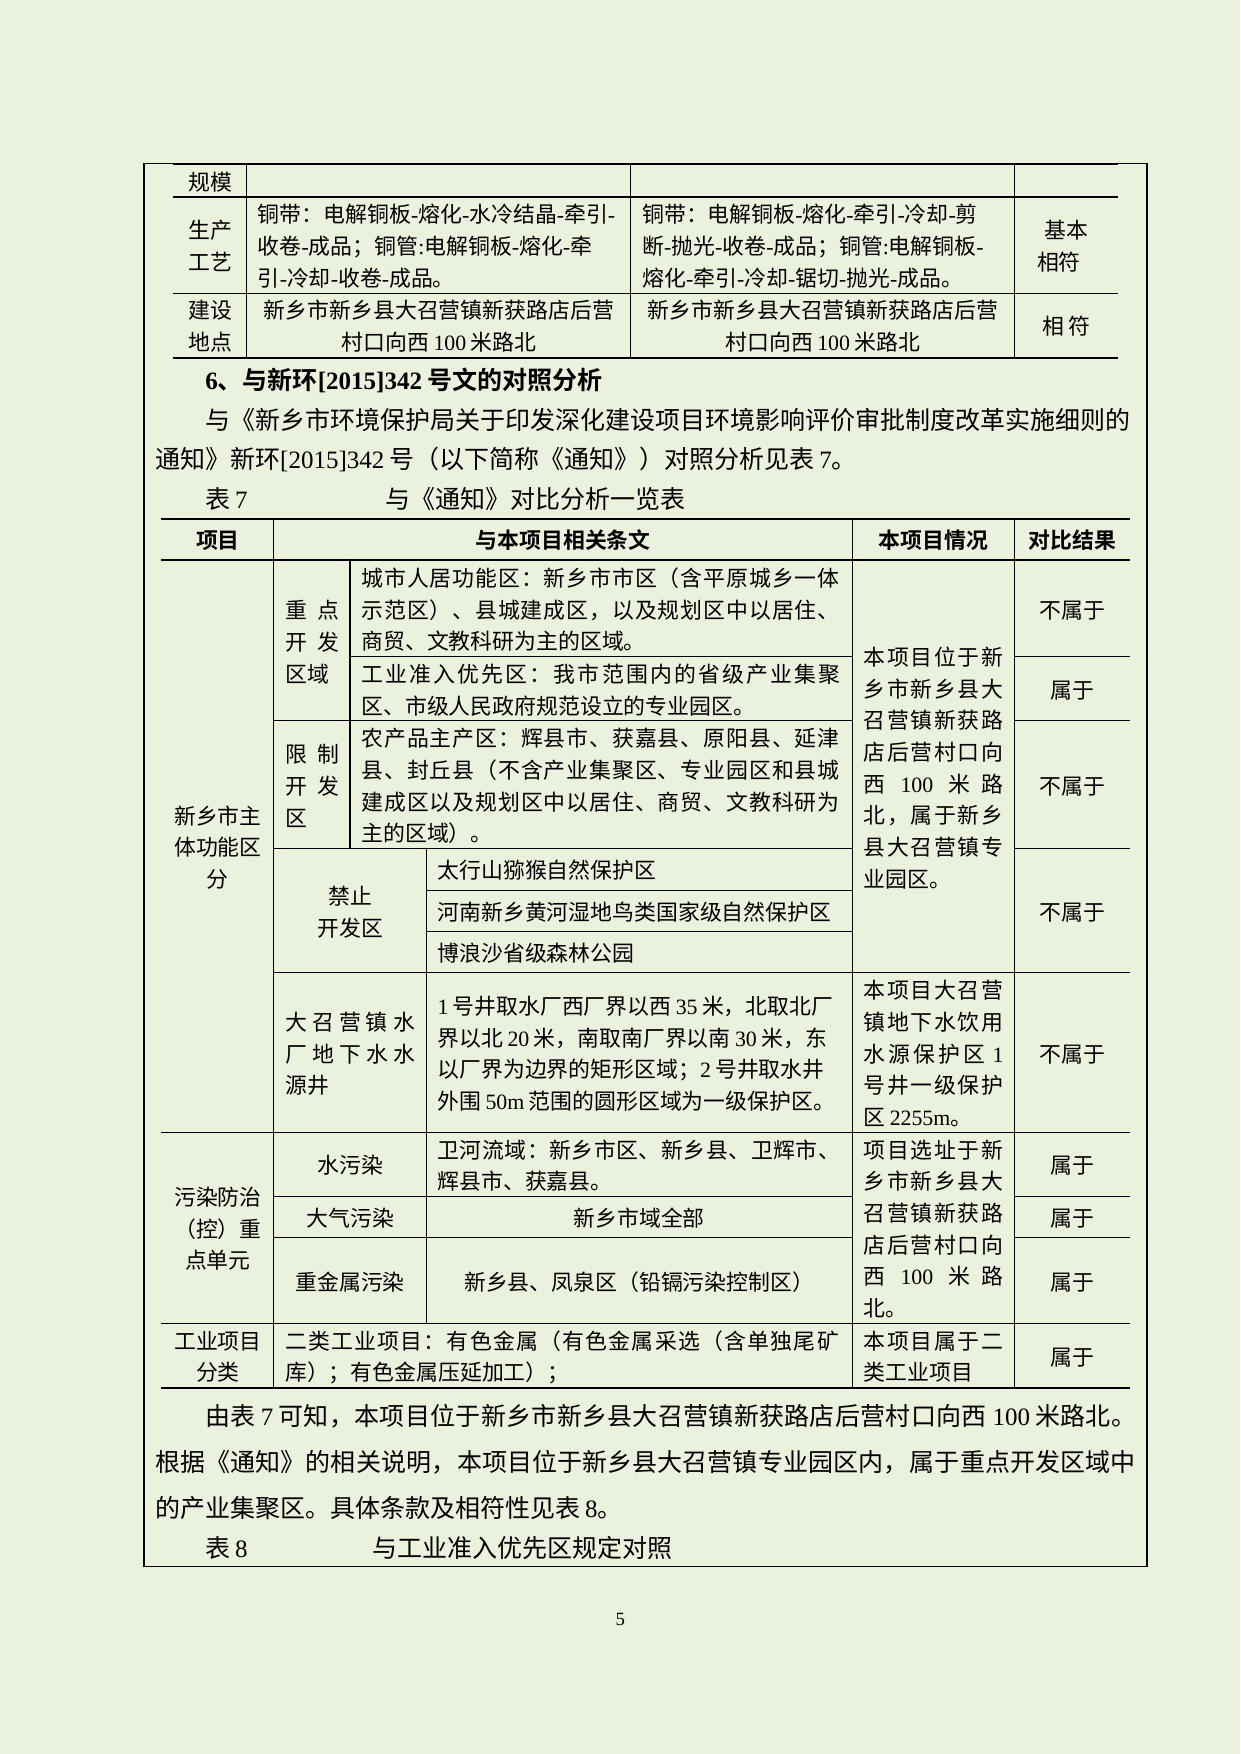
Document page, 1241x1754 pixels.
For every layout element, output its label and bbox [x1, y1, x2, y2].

table_cell [145, 164, 1146, 1566]
